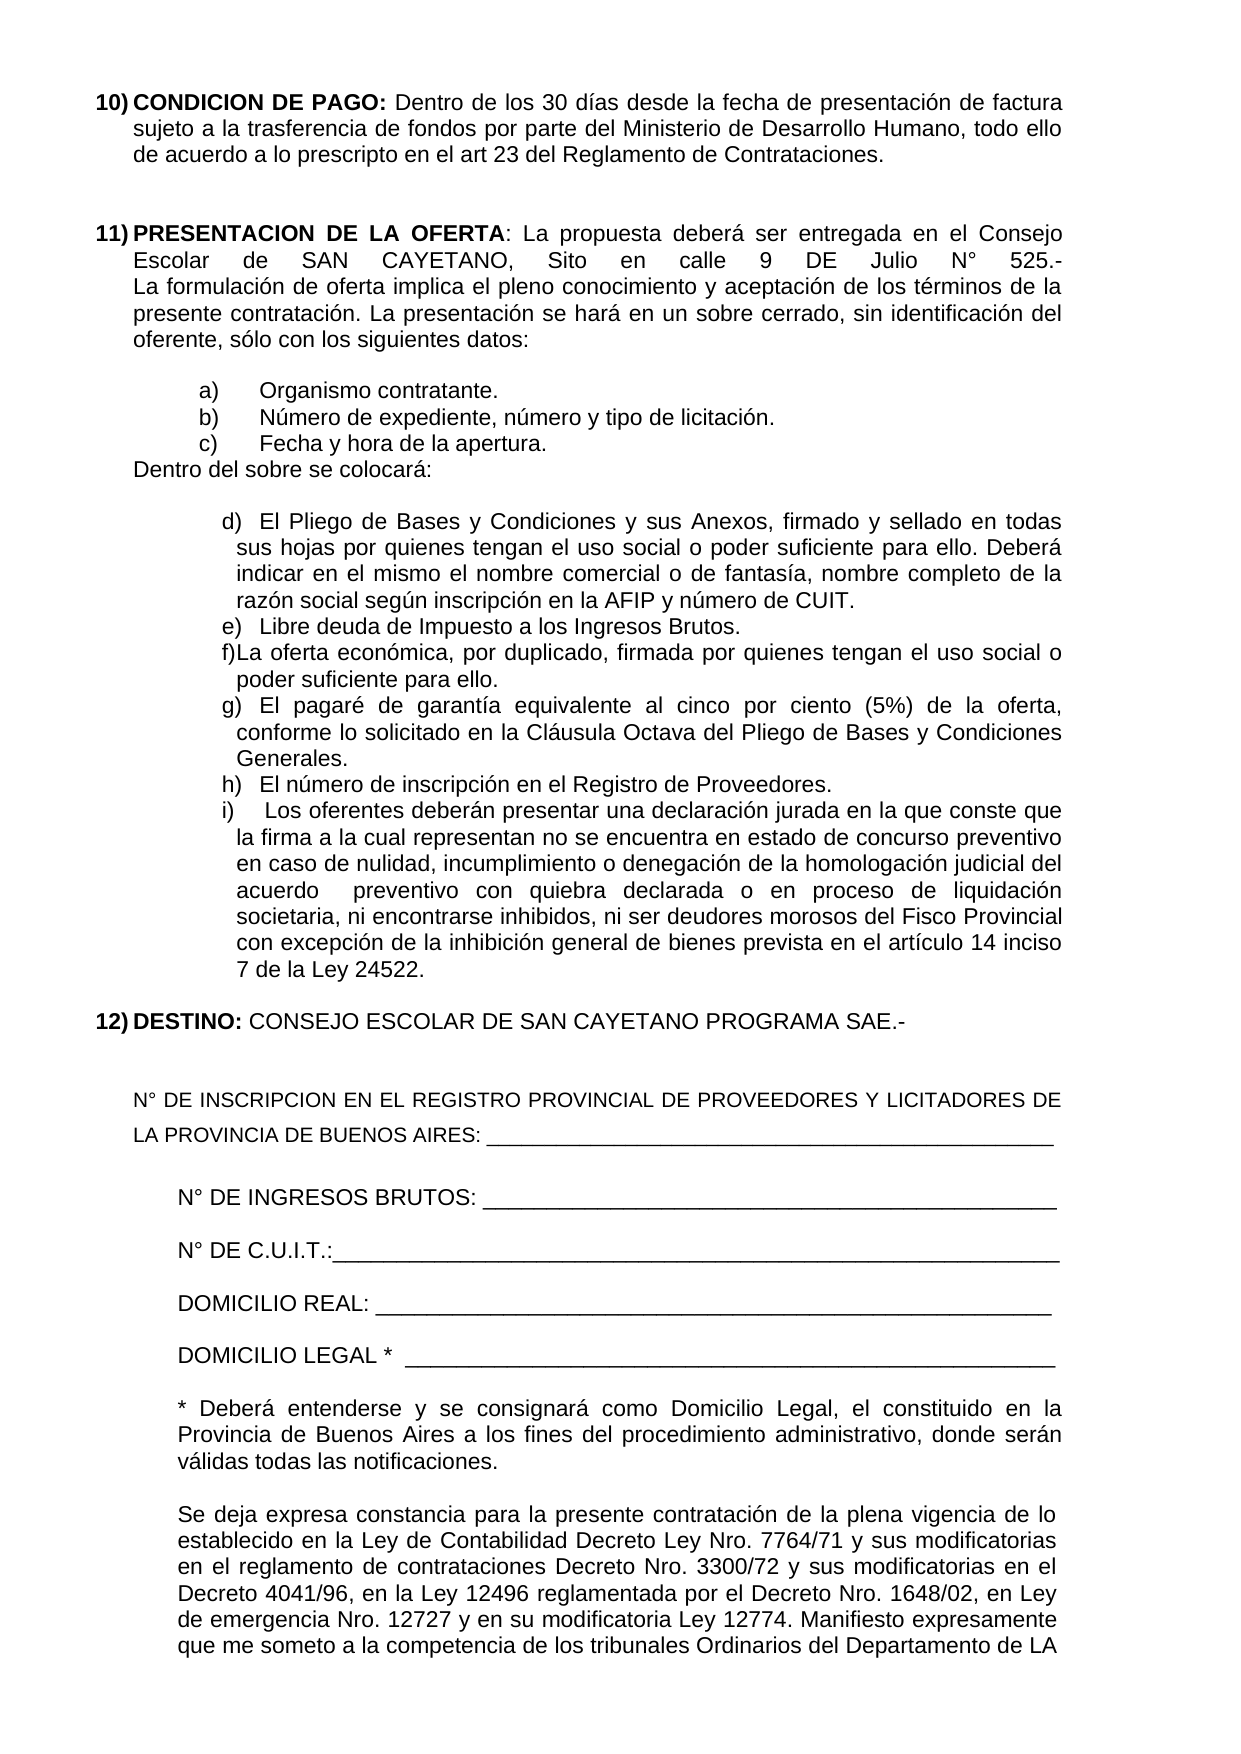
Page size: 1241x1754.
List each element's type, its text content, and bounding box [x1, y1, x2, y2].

list N° DE INSCRIPCION EN EL REGISTRO PROVINCIAL DE PROVEEDORES Y LICITADORES DE LA PROVINCIA DE BUENOS AIRES: _________________________________________________ [133, 1087, 1063, 1147]
list DESTINO: CONSEJO ESCOLAR DE SAN CAYETANO PROGRAMA SAE.- [95, 1008, 1063, 1035]
list CONDICION DE PAGO: Dentro de los 30 días desde la fecha de presentación de factura sujeto a la trasferencia de fondos por parte del Ministerio de Desarrollo Humano, todo ello de acuerdo a lo prescripto en el art 23 del Reglamento de Contrataciones. [95, 89, 1063, 168]
list El número de inscripción en el Registro de Proveedores. [222, 771, 1063, 797]
list Los oferentes deberán presentar una declaración jurada en la que conste que la firma a la cual representan no se encuentra en estado de concurso preventivo en caso de nulidad, incumplimiento o denegación de la homologación judicial del acuerdo preventivo con quiebra declarada o en proceso de liquidación societaria, ni encontrarse inhibidos, ni ser deudores morosos del Fisco Provincial con excepción de la inhibición general de bienes prevista en el artículo 14 inciso 7 de la Ley 24522. [222, 797, 1063, 982]
list Número de expediente, número y tipo de licitación. [88, 403, 1063, 430]
text Dentro del sobre se colocará: [133, 456, 1063, 483]
list Libre deuda de Impuesto a los Ingresos Brutos. [222, 613, 1063, 639]
list El Pliego de Bases y Condiciones y sus Anexos, firmado y sellado en todas sus hojas por quienes tengan el uso social o poder suficiente para ello. Deberá indicar en el mismo el nombre comercial o de fantasía, nombre completo de la razón social según inscripción en y número de CUIT. [222, 508, 1063, 613]
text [177, 1501, 1058, 1659]
text DOMICILIO LEGAL * ___________________________________________________ [177, 1342, 1063, 1369]
text DOMICILIO REAL: _____________________________________________________ [177, 1290, 1063, 1316]
list Organismo contratante. [88, 377, 1063, 403]
text N° DE C.U.I.T.:_________________________________________________________ [177, 1237, 1063, 1263]
list La oferta económica, por duplicado, firmada por quienes tengan el uso social o poder suficiente para ello. [222, 639, 1063, 692]
list El pagaré de garantía equivalente al cinco por ciento (5%) de la oferta, conforme lo solicitado en del Pliego de Bases y Condiciones Generales. [222, 692, 1063, 771]
text * Deberá entenderse y se consignará como Domicilio Legal, el constituido en de Buenos Aires a los fines del procedimiento administrativo, donde serán válidas todas las notificaciones. [177, 1395, 1063, 1474]
list Fecha y hora de la apertura. [88, 430, 1063, 456]
text N° DE INGRESOS BRUTOS: _____________________________________________ [177, 1184, 1063, 1211]
list PRESENTACION DE : La propuesta deberá ser entregada en el Consejo Escolar de SAN CAYETANO, Sito en calle 9 DE Julio N° 525.- La formulación de oferta implica el pleno conocimiento y aceptación de los términos de la presente contratación. La presentación se hará en un sobre cerrado, sin identificación del oferente, sólo con los siguientes datos: [95, 220, 1063, 352]
